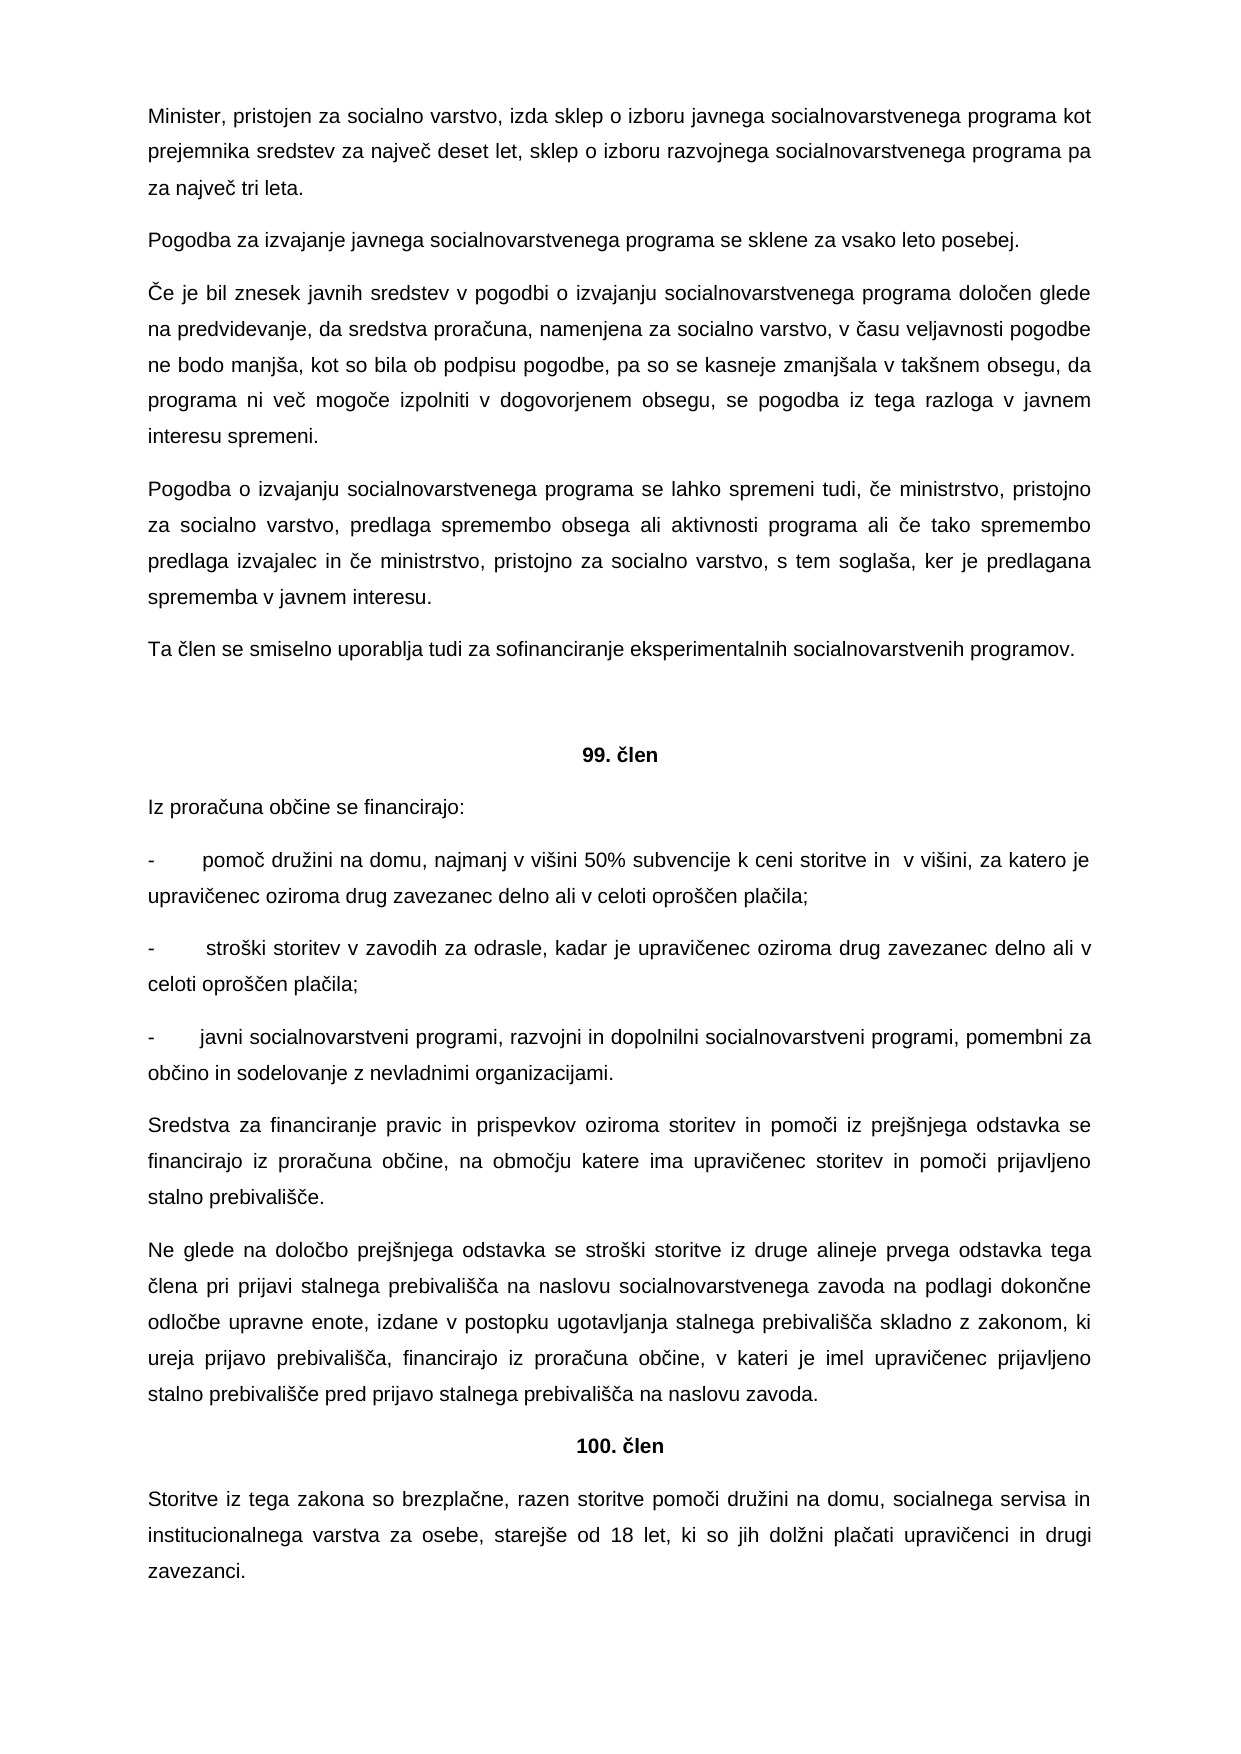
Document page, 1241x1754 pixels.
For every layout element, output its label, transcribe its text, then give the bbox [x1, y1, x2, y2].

text Ne glede na določbo prejšnjega odstavka se stroški storitve iz druge alineje prvega odstavka tega člena pri prijavi stalnega prebivališča na naslovu socialnovarstvenega zavoda na podlagi dokončne odločbe upravne enote, izdane v postopku ugotavljanja stalnega prebivališča skladno z zakonom, ki ureja prijavo prebivališča, financirajo iz proračuna občine, v kateri je imel upravičenec prijavljeno stalno prebivališče pred prijavo stalnega prebivališča na naslovu zavoda. [148, 1238, 1093, 1406]
text Če je bil znesek javnih sredstev v pogodbi o izvajanju socialnovarstvenega programa določen glede na predvidevanje, da sredstva proračuna, namenjena za socialno varstvo, v času veljavnosti pogodbe ne bodo manjša, kot so bila ob podpisu pogodbe, pa so se kasneje zmanjšala v takšnem obsegu, da programa ni več mogoče izpolniti v dogovorjenem obsegu, se pogodba iz tega razloga v javnem interesu spremeni. [148, 281, 1093, 448]
text Sredstva za financiranje pravic in prispevkov oziroma storitev in pomoči iz prejšnjega odstavka se financirajo iz proračuna občine, na območju katere ima upravičenec storitev in pomoči prijavljeno stalno prebivališče. [148, 1113, 1093, 1209]
text Pogodba za izvajanje javnega socialnovarstvenega programa se sklene za vsako leto posebej. [148, 228, 1093, 252]
text 99. člen [148, 742, 1093, 766]
text - javni socialnovarstveni programi, razvojni in dopolnilni socialnovarstveni programi, pomembni za občino in sodelovanje z nevladnimi organizacijami. [148, 1025, 1093, 1085]
text - stroški storitev v zavodih za odrasle, kadar je upravičenec oziroma drug zavezanec delno ali v celoti oproščen plačila; [148, 936, 1093, 996]
text Iz proračuna občine se financirajo: [148, 795, 1093, 819]
text Storitve iz tega zakona so brezplačne, razen storitve pomoči družini na domu, socialnega servisa in institucionalnega varstva za osebe, starejše od 18 let, ki so jih dolžni plačati upravičenci in drugi zavezanci. [148, 1487, 1093, 1583]
text Minister, pristojen za socialno varstvo, izda sklep o izboru javnega socialnovarstvenega programa kot prejemnika sredstev za največ deset let, sklep o izboru razvojnega socialnovarstvenega programa pa za največ tri leta. [148, 103, 1093, 199]
text 100. člen [148, 1434, 1093, 1458]
text - pomoč družini na domu, najmanj v višini 50% subvencije k ceni storitve in v višini, za katero je upravičenec oziroma drug zavezanec delno ali v celoti oproščen plačila; [148, 848, 1093, 908]
text Ta člen se smiselno uporablja tudi za sofinanciranje eksperimentalnih socialnovarstvenih programov. [148, 637, 1093, 661]
text Pogodba o izvajanju socialnovarstvenega programa se lahko spremeni tudi, če ministrstvo, pristojno za socialno varstvo, predlaga spremembo obsega ali aktivnosti programa ali če tako spremembo predlaga izvajalec in če ministrstvo, pristojno za socialno varstvo, s tem soglaša, ker je predlagana sprememba v javnem interesu. [148, 477, 1093, 609]
